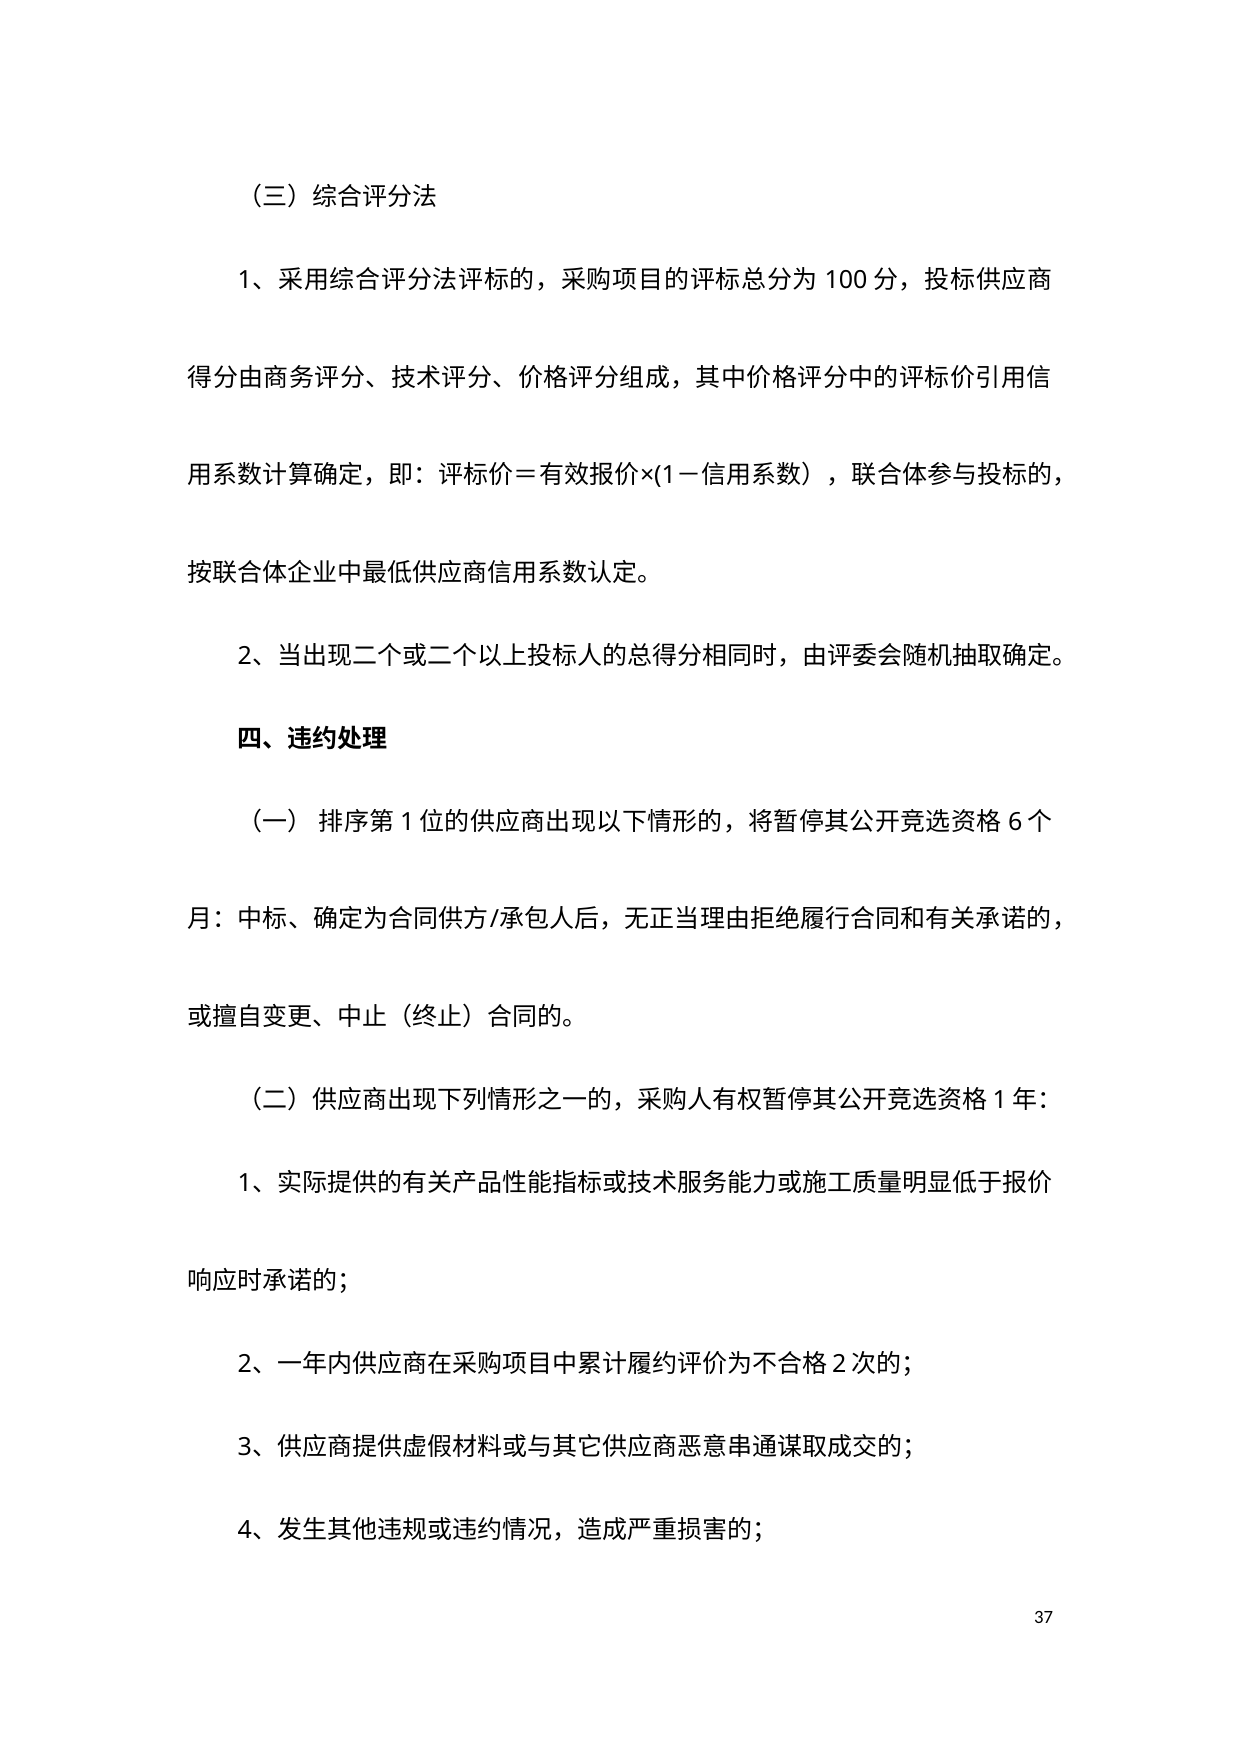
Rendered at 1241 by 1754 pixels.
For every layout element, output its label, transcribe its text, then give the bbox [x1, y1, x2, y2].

text （一） 排序第1位的供应商出现以下情形的，将暂停其公开竞选资格6个月：中标、确定为合同供方/承包人后，无正当理由拒绝履行合同和有关承诺的，或擅自变更、中止（终止）合同的。 [187, 787, 1053, 1047]
text 1、采用综合评分法评标的，采购项目的评标总分为100分，投标供应商得分由商务评分、技术评分、价格评分组成，其中价格评分中的评标价引用信用系数计算确定，即：评标价＝有效报价×(1－信用系数），联合体参与投标的，按联合体企业中最低供应商信用系数认定。 [187, 245, 1053, 603]
text 4、发生其他违规或违约情况，造成严重损害的； [187, 1495, 1053, 1560]
text 1、实际提供的有关产品性能指标或技术服务能力或施工质量明显低于报价响应时承诺的； [187, 1148, 1053, 1311]
text （三）综合评分法 [187, 162, 1053, 227]
text 2、一年内供应商在采购项目中累计履约评价为不合格2次的； [187, 1329, 1053, 1394]
text 四、违约处理 [187, 704, 1053, 769]
text （二）供应商出现下列情形之一的，采购人有权暂停其公开竞选资格1年： [187, 1065, 1053, 1130]
text 3、供应商提供虚假材料或与其它供应商恶意串通谋取成交的； [187, 1412, 1053, 1477]
text 2、当出现二个或二个以上投标人的总得分相同时，由评委会随机抽取确定。 [187, 621, 1053, 686]
